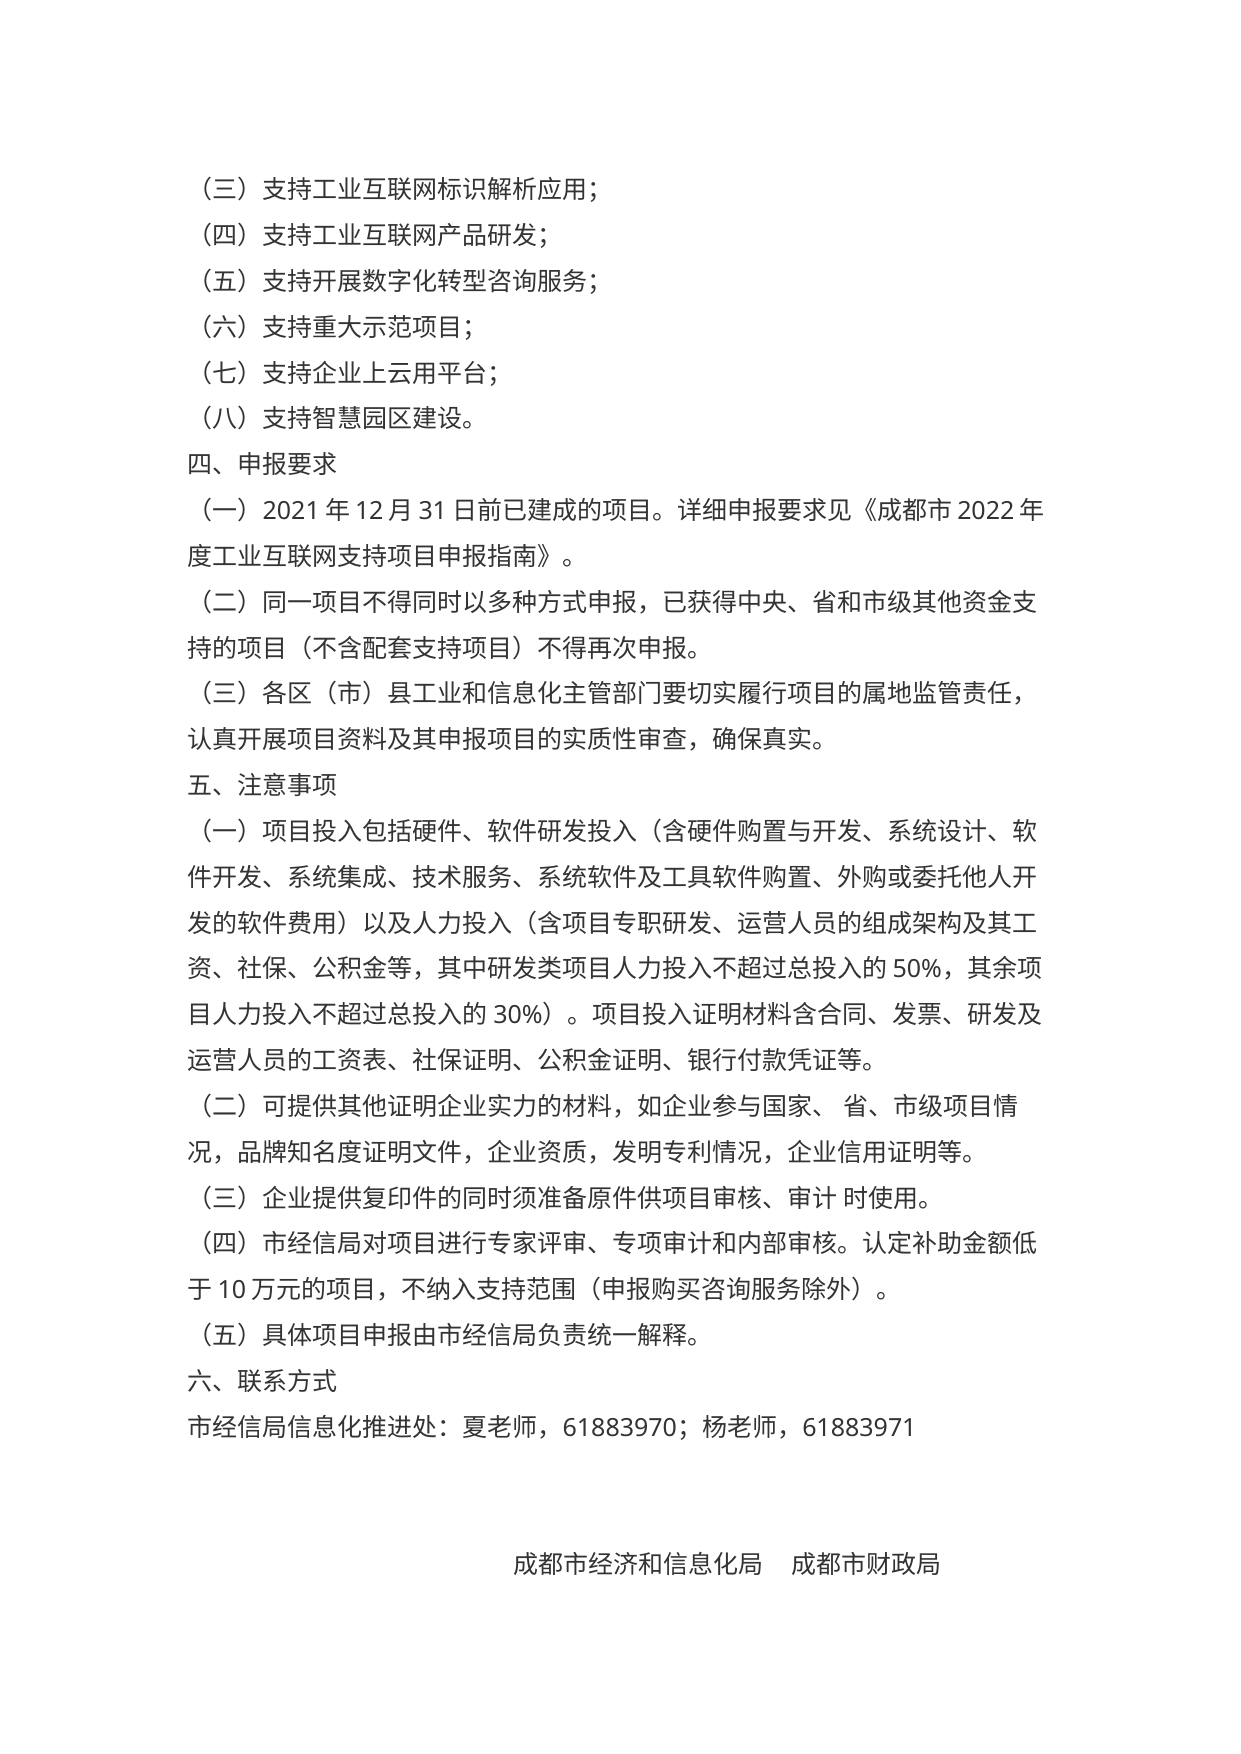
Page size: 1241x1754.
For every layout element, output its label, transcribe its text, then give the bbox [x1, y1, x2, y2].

text （一）项目投入包括硬件、软件研发投入（含硬件购置与开发、系统设计、软件开发、系统集成、技术服务、系统软件及工具软件购置、外购或委托他人开发的软件费用）以及人力投入（含项目专职研发、运营人员的组成架构及其工资、社保、公积金等，其中研发类项目人力投入不超过总投入的50%，其余项目人力投入不超过总投入的 30%）。项目投入证明材料含合同、发票、研发及运营人员的工资表、社保证明、公积金证明、银行付款凭证等。 [187, 804, 1053, 1079]
text 成都市经济和信息化局 成都市财政局 [187, 1537, 1053, 1583]
text （一）2021年12月31日前已建成的项目。详细申报要求见《成都市2022年度工业互联网支持项目申报指南》。 [187, 483, 1053, 574]
text （三）企业提供复印件的同时须准备原件供项目审核、审计 时使用。 [187, 1170, 1053, 1216]
text （四）支持工业互联网产品研发； [187, 208, 1053, 254]
text （六）支持重大示范项目； [187, 299, 1053, 345]
text （二）同一项目不得同时以多种方式申报，已获得中央、省和市级其他资金支持的项目（不含配套支持项目）不得再次申报。 [187, 574, 1053, 666]
text （五）具体项目申报由市经信局负责统一解释。 [187, 1308, 1053, 1354]
text （三）支持工业互联网标识解析应用； [187, 162, 1053, 208]
text （八）支持智慧园区建设。 [187, 391, 1053, 437]
text （五）支持开展数字化转型咨询服务； [187, 254, 1053, 299]
text （四）市经信局对项目进行专家评审、专项审计和内部审核。认定补助金额低于10万元的项目，不纳入支持范围（申报购买咨询服务除外）。 [187, 1216, 1053, 1308]
text （三）各区（市）县工业和信息化主管部门要切实履行项目的属地监管责任，认真开展项目资料及其申报项目的实质性审查，确保真实。 [187, 666, 1053, 758]
text 五、注意事项 [187, 758, 1053, 804]
text 六、联系方式 [187, 1354, 1053, 1399]
text （二）可提供其他证明企业实力的材料，如企业参与国家、 省、市级项目情况，品牌知名度证明文件，企业资质，发明专利情况，企业信用证明等。 [187, 1079, 1053, 1170]
text 市经信局信息化推进处：夏老师，61883970；杨老师，61883971 [187, 1399, 1053, 1445]
text 四、申报要求 [187, 437, 1053, 483]
text （七）支持企业上云用平台； [187, 345, 1053, 391]
